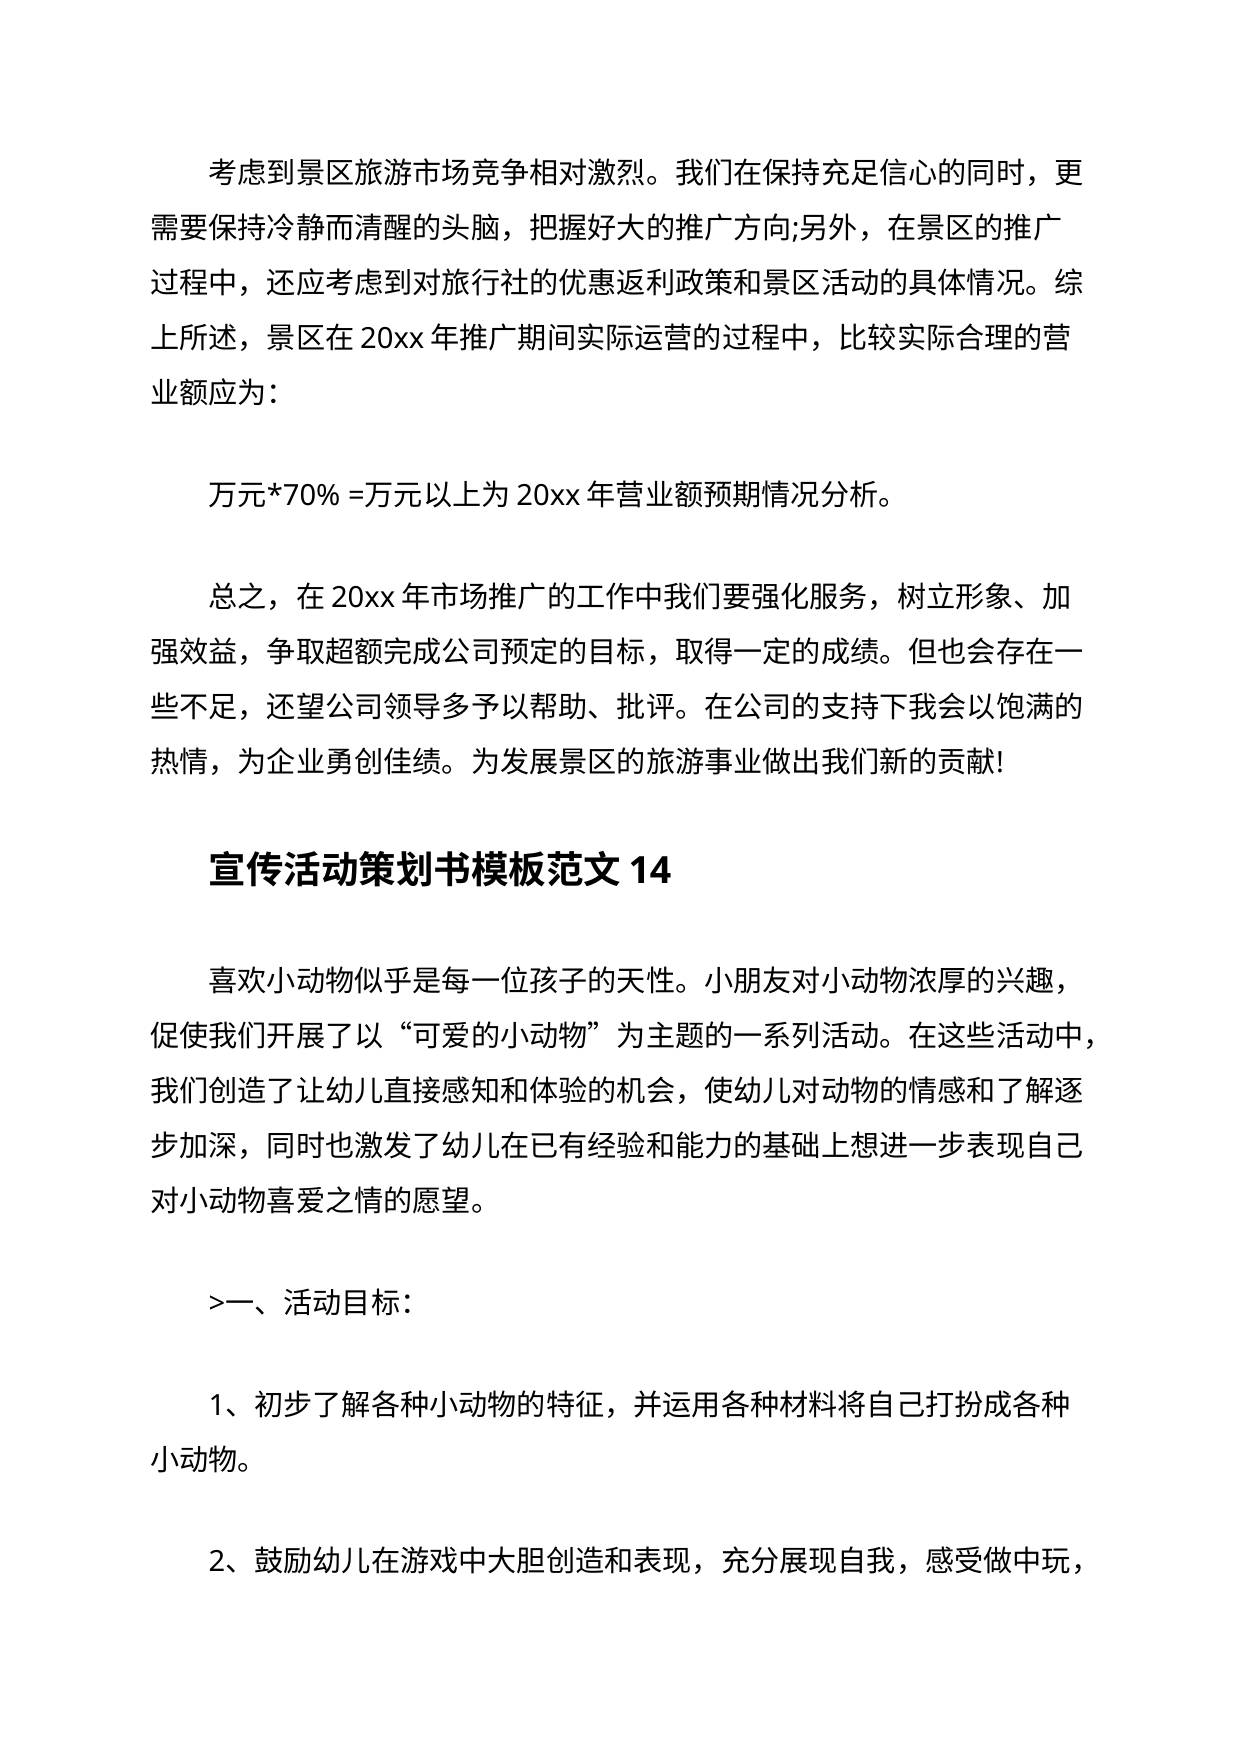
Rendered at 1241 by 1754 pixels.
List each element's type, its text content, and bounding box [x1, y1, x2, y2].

text 考虑到景区旅游市场竞争相对激烈。我们在保持充足信心的同时，更需要保持冷静而清醒的头脑，把握好大的推广方向;另外，在景区的推广过程中，还应考虑到对旅行社的优惠返利政策和景区活动的具体情况。综上所述，景区在20xx年推广期间实际运营的过程中，比较实际合理的营业额应为： [150, 150, 1090, 412]
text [150, 1538, 1090, 1580]
text 总之，在20xx年市场推广的工作中我们要强化服务，树立形象、加强效益，争取超额完成公司预定的目标，取得一定的成绩。但也会存在一些不足，还望公司领导多予以帮助、批评。在公司的支持下我会以饱满的热情，为企业勇创佳绩。为发展景区的旅游事业做出我们新的贡献! [150, 573, 1090, 781]
text 喜欢小动物似乎是每一位孩子的天性。小朋友对小动物浓厚的兴趣，促使我们开展了以“可爱的小动物”为主题的一系列活动。在这些活动中，我们创造了让幼儿直接感知和体验的机会，使幼儿对动物的情感和了解逐步加深，同时也激发了幼儿在已有经验和能力的基础上想进一步表现自己对小动物喜爱之情的愿望。 [150, 958, 1090, 1220]
text 万元*70% =万元以上为20xx年营业额预期情况分析。 [150, 472, 1090, 514]
text 1、初步了解各种小动物的特征，并运用各种材料将自己打扮成各种小动物。 [150, 1381, 1090, 1478]
text 宣传活动策划书模板范文14 [150, 840, 1090, 895]
text >一、活动目标： [150, 1279, 1090, 1322]
